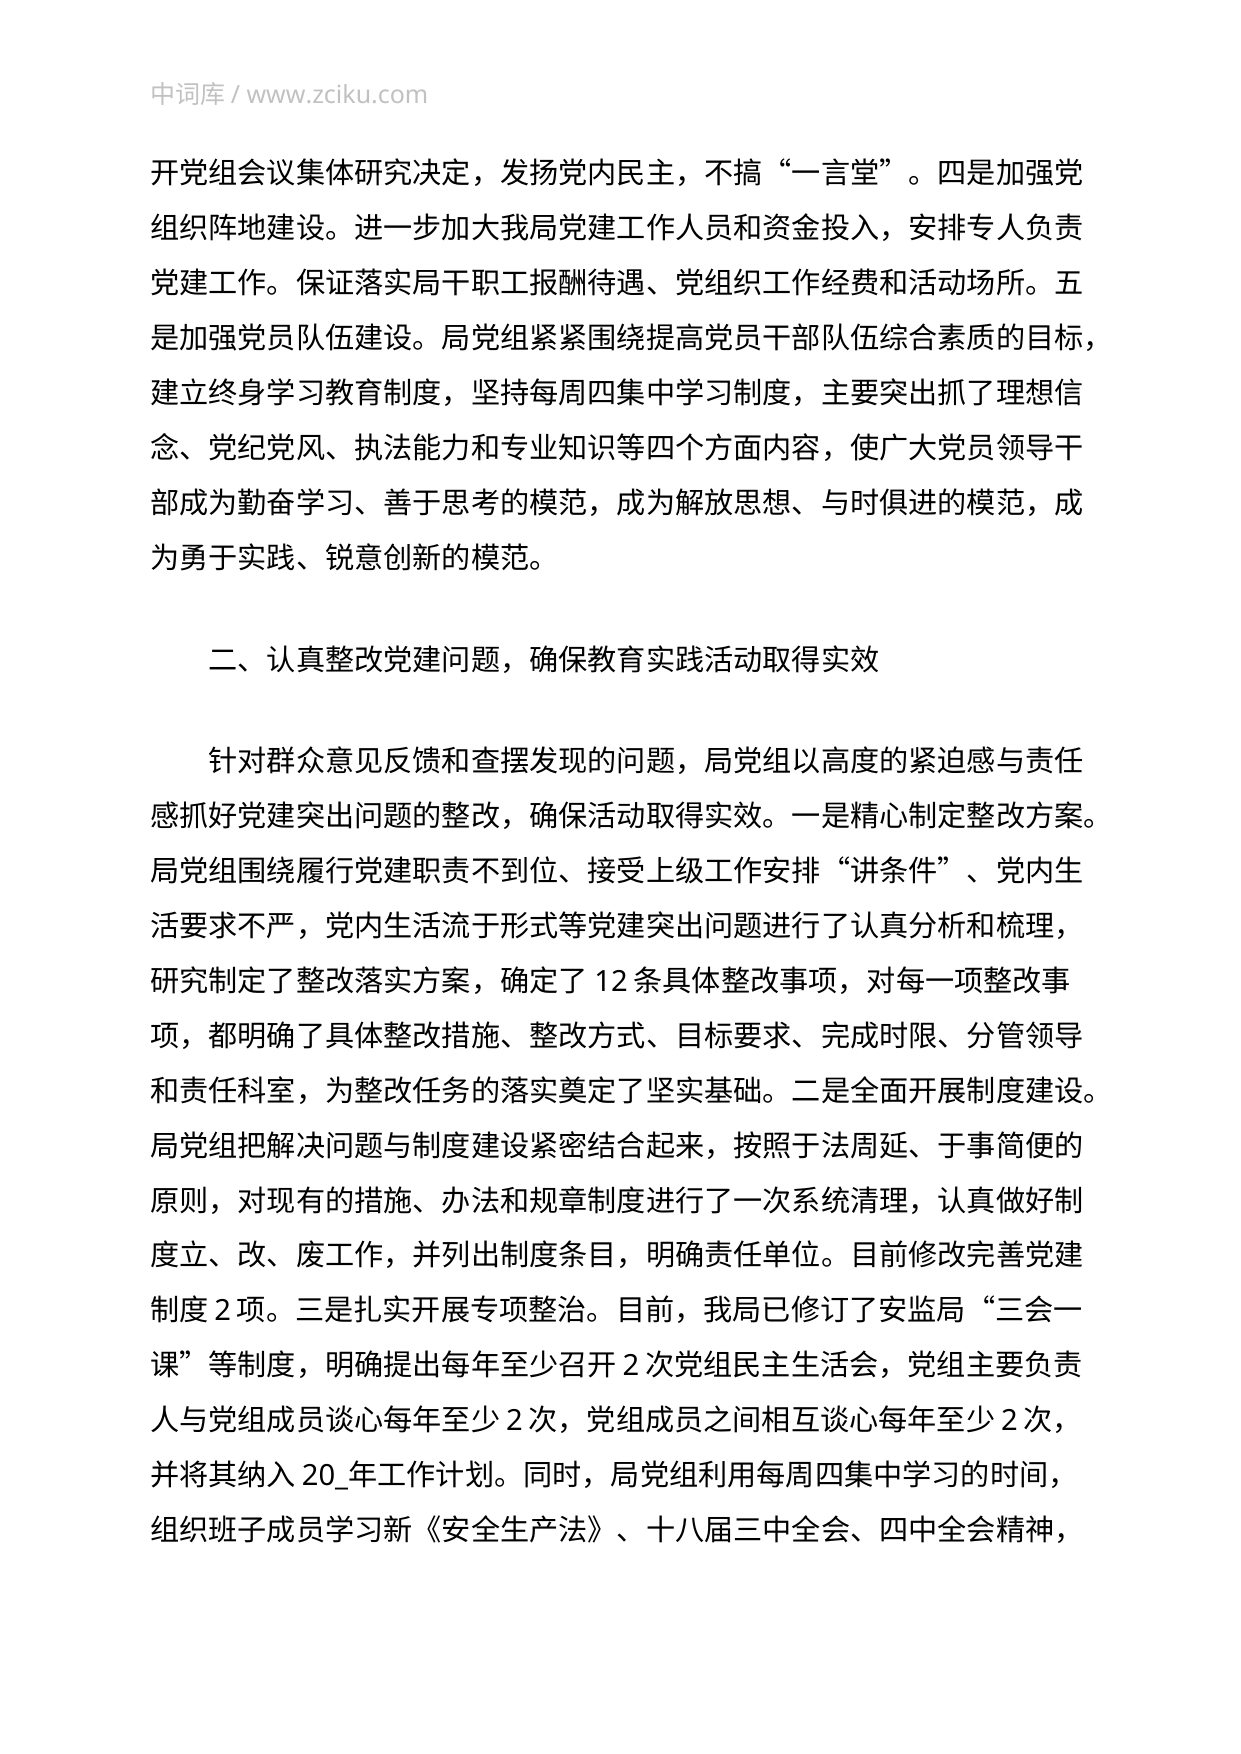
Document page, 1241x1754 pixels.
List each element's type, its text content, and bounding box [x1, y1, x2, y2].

text 二、认真整改党建问题，确保教育实践活动取得实效 [150, 636, 1090, 678]
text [150, 150, 1090, 577]
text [150, 738, 1090, 1549]
